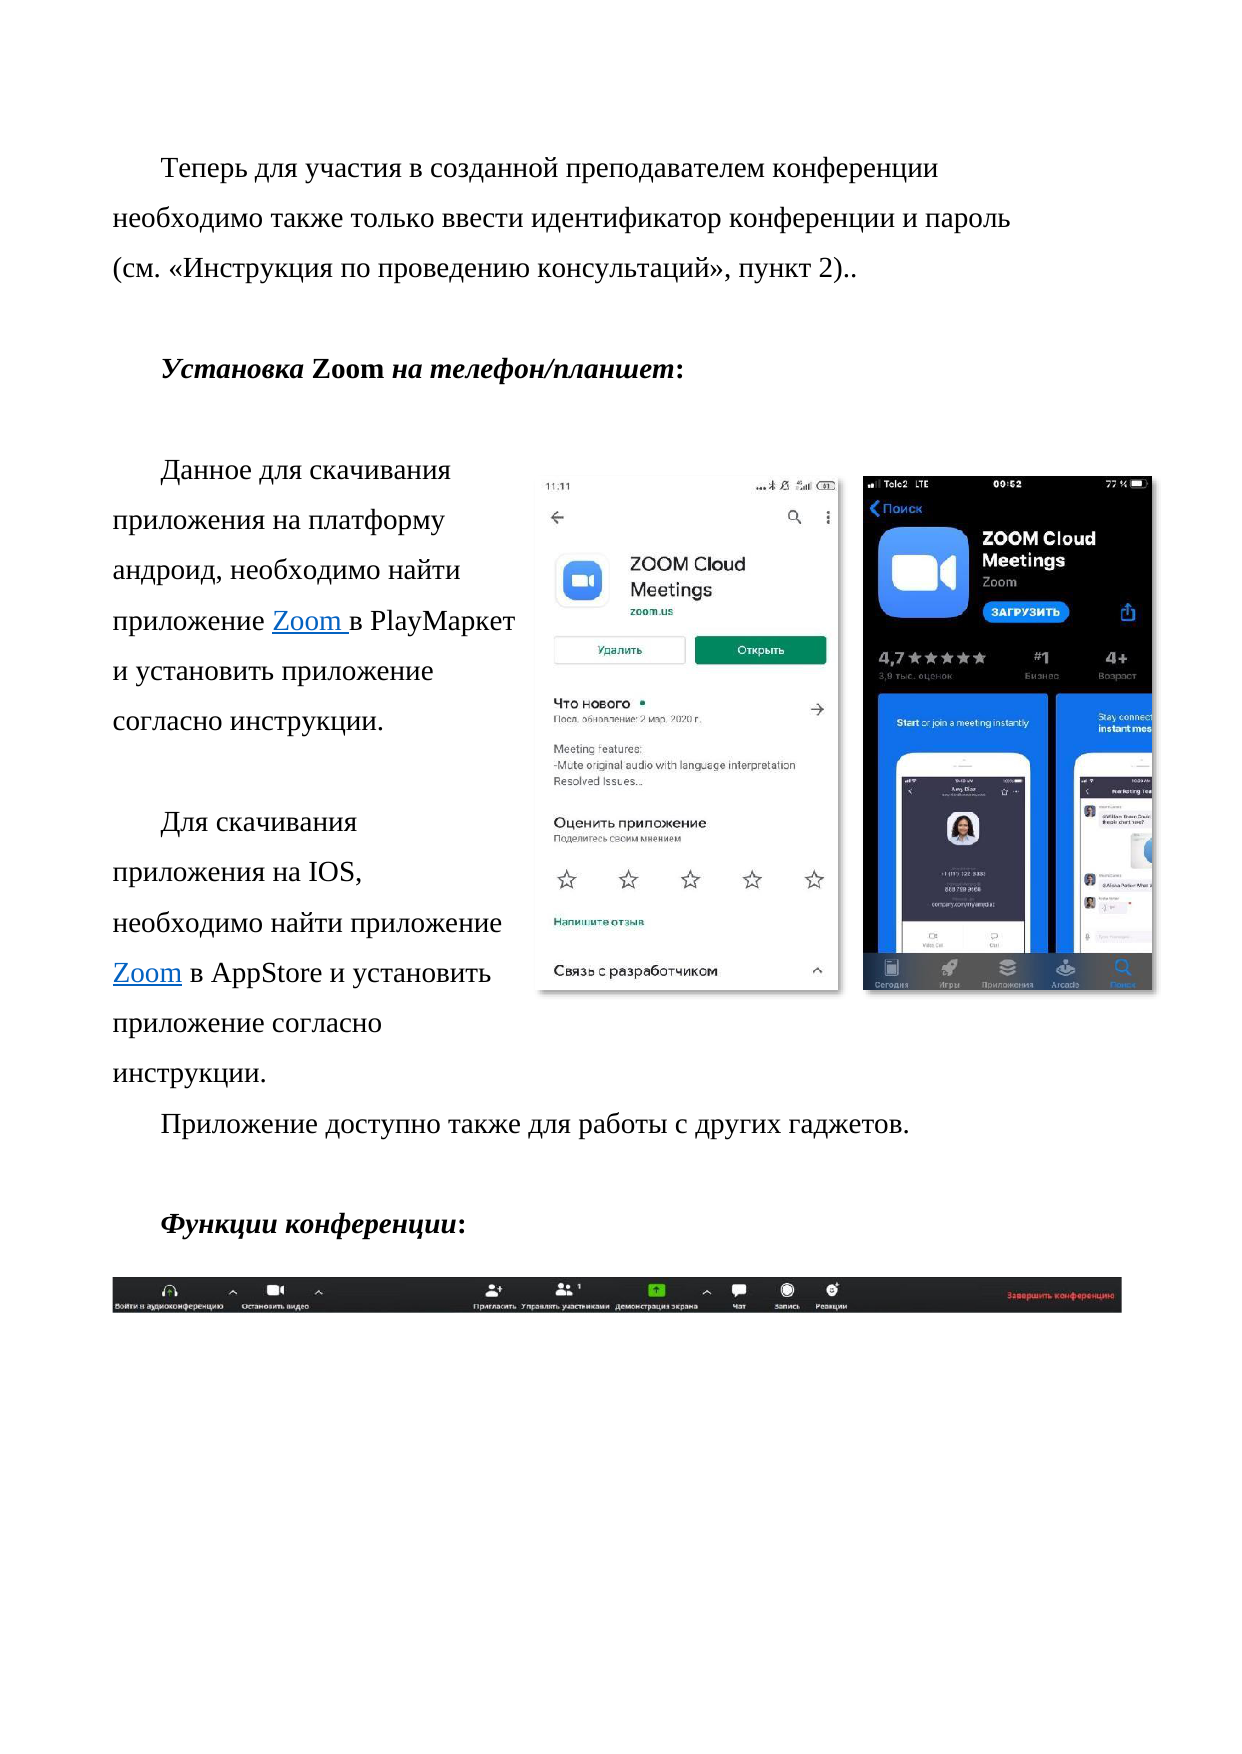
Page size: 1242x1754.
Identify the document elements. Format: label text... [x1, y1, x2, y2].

text Установка Zoom на телефон/планшет: [112, 351, 1092, 385]
text Данное для скачивания приложения на платформу андроид, необходимо найти приложение Zoom в PlayМаркет и установить приложение согласно инструкции. [112, 452, 524, 737]
text Приложение доступно также для работы с других гаджетов. [112, 1106, 1092, 1139]
text Для скачивания приложения на IOS, необходимо найти приложение Zoom в AppStore и установить приложение согласно инструкции. [112, 804, 511, 1089]
text Теперь для участия в созданной преподавателем конференции необходимо также только ввести идентификатор конференции и пароль (см. «Инструкция по проведению консультаций», пункт 2).. [112, 150, 1057, 284]
text Функции конференции: [112, 1207, 1092, 1240]
picture [112, 1277, 1122, 1313]
picture [533, 475, 1162, 1000]
